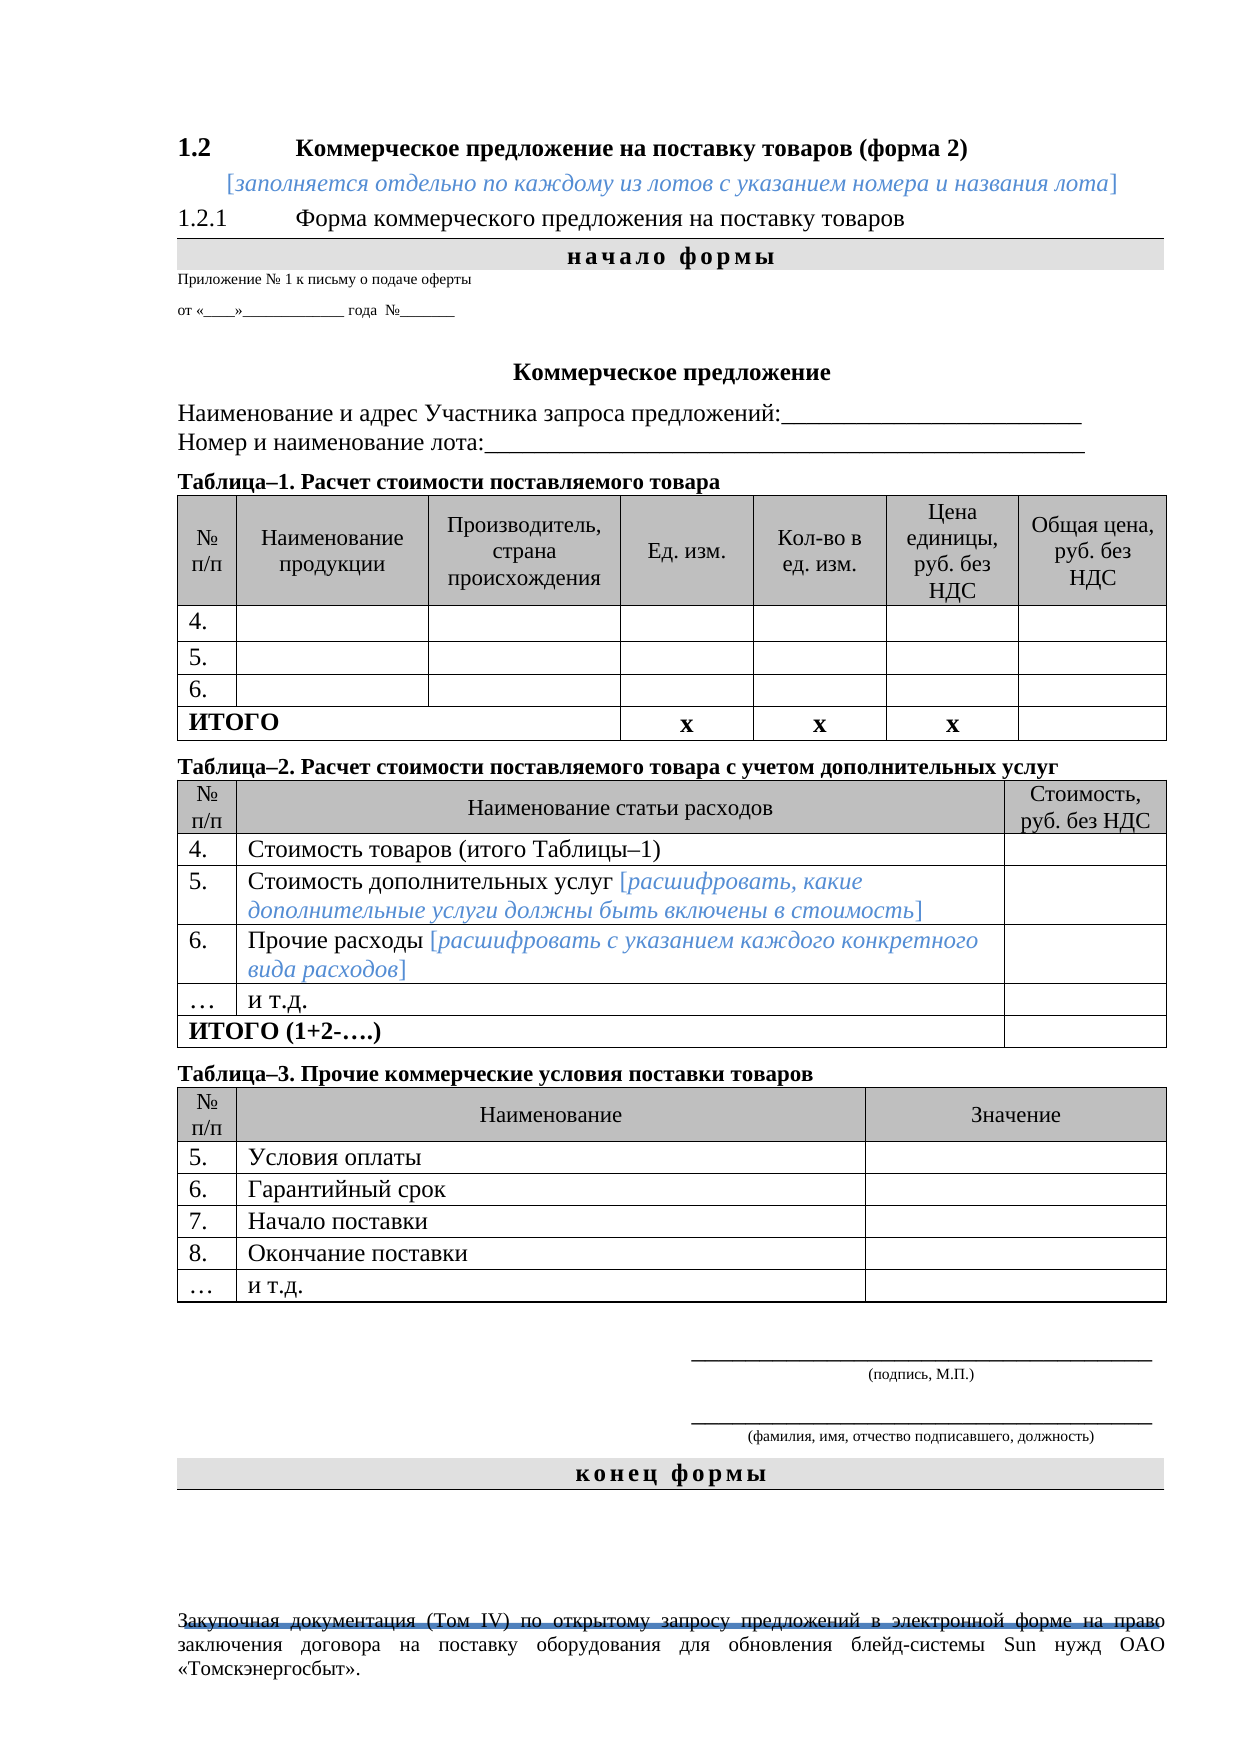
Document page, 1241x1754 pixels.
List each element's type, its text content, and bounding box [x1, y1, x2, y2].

table_cell Прочие расходы [расшифровать с указанием каждого конкретного вида расходов] [237, 925, 1004, 982]
table_cell [178, 1238, 236, 1269]
table_header Общая цена, руб. без НДС [1019, 496, 1166, 605]
table_cell [621, 642, 753, 673]
table_cell [754, 642, 886, 673]
table_cell х [887, 707, 1018, 739]
table_cell [866, 1142, 1166, 1173]
table_cell [178, 1174, 236, 1205]
table_cell [887, 642, 1018, 673]
table_cell [237, 606, 428, 641]
table_header Стоимость, руб. без НДС [1005, 781, 1166, 833]
table_cell [429, 642, 620, 673]
table_cell [754, 606, 886, 641]
table_header Наименование статьи расходов [237, 781, 1004, 833]
table_cell ИТОГО [178, 707, 620, 739]
table_cell [178, 834, 236, 865]
table_cell и т.д. [237, 984, 1004, 1015]
table_cell [866, 1206, 1166, 1237]
table_cell [1019, 675, 1166, 706]
table_cell Условия оплаты [237, 1142, 865, 1173]
table_cell [866, 1238, 1166, 1269]
table_cell [429, 606, 620, 641]
table_cell [1019, 606, 1166, 641]
text Таблица–1. Расчет стоимости поставляемого товара [177, 468, 1167, 495]
table_cell [178, 675, 236, 706]
table_cell [429, 675, 620, 706]
table_cell [754, 675, 886, 706]
table_cell Гарантийный срок [237, 1174, 865, 1205]
text Таблица–2. Расчет стоимости поставляемого товара с учетом дополнительных услуг [177, 753, 1167, 779]
table_cell [1005, 925, 1166, 982]
table_cell [1019, 707, 1166, 739]
table_cell __________________________________ (фамилия, имя, отчество подписавшего, должность) [679, 1396, 1163, 1458]
text начало формы [177, 239, 1164, 270]
table_cell Окончание поставки [237, 1238, 865, 1269]
table_header Кол-во в ед. изм. [754, 496, 886, 605]
table_cell х [754, 707, 886, 739]
table_header Ед. изм. [621, 496, 753, 605]
table_cell ИТОГО (1+2-….) [178, 1016, 1004, 1047]
text Таблица–3. Прочие коммерческие условия поставки товаров [177, 1060, 1167, 1087]
table_header Значение [866, 1088, 1166, 1141]
table_cell … [178, 1270, 236, 1301]
table_header Наименование продукции [237, 496, 428, 605]
table_cell [178, 606, 236, 641]
table_header Производитель, страна происхождения [429, 496, 620, 605]
text Наименование и адрес Участника запроса предложений:________________________ [177, 398, 1167, 427]
table_cell … [178, 984, 236, 1015]
table_cell [178, 925, 236, 982]
table_cell [866, 1174, 1166, 1205]
table_header № п/п [178, 496, 236, 605]
text [заполняется отдельно по каждому из лотов с указанием номера и названия лота] [177, 168, 1167, 197]
text Номер и наименование лота:________________________________________________ [177, 427, 1167, 456]
table_header № п/п [178, 781, 236, 833]
table_cell [1005, 984, 1166, 1015]
table_cell Стоимость товаров (итого Таблицы–1) [237, 834, 1004, 865]
table_cell [1005, 1016, 1166, 1047]
table_cell Начало поставки [237, 1206, 865, 1237]
table_cell [237, 642, 428, 673]
table_cell [887, 675, 1018, 706]
list Коммерческое предложение на поставку товаров (форма 2) [177, 131, 1167, 162]
table_header № п/п [178, 1088, 236, 1141]
table_cell [866, 1270, 1166, 1301]
table_cell [1005, 866, 1166, 924]
table_header Наименование [237, 1088, 865, 1141]
table_cell и т.д. [237, 1270, 865, 1301]
table_cell [178, 1142, 236, 1173]
table_cell [178, 1206, 236, 1237]
table_header __________________________________ (подпись, М.П.) [679, 1334, 1163, 1396]
list Форма коммерческого предложения на поставку товаров [177, 203, 1167, 232]
table_cell х [621, 707, 753, 739]
table_cell [1005, 834, 1166, 865]
table_cell [178, 642, 236, 673]
table_cell [887, 606, 1018, 641]
table_cell [237, 675, 428, 706]
table_header Цена единицы, руб. без НДС [887, 496, 1018, 605]
table_cell [621, 675, 753, 706]
table_cell [1019, 642, 1166, 673]
text Приложение № 1 к письму о подаче оферты от «____»_____________ года №_______ [177, 270, 1167, 332]
table_cell [178, 866, 236, 924]
text конец формы [177, 1458, 1164, 1489]
text Коммерческое предложение [177, 357, 1167, 386]
table_cell [621, 606, 753, 641]
table_cell Стоимость дополнительных услуг [расшифровать, какие дополнительные услуги должны быть включены в стоимость] [237, 866, 1004, 924]
